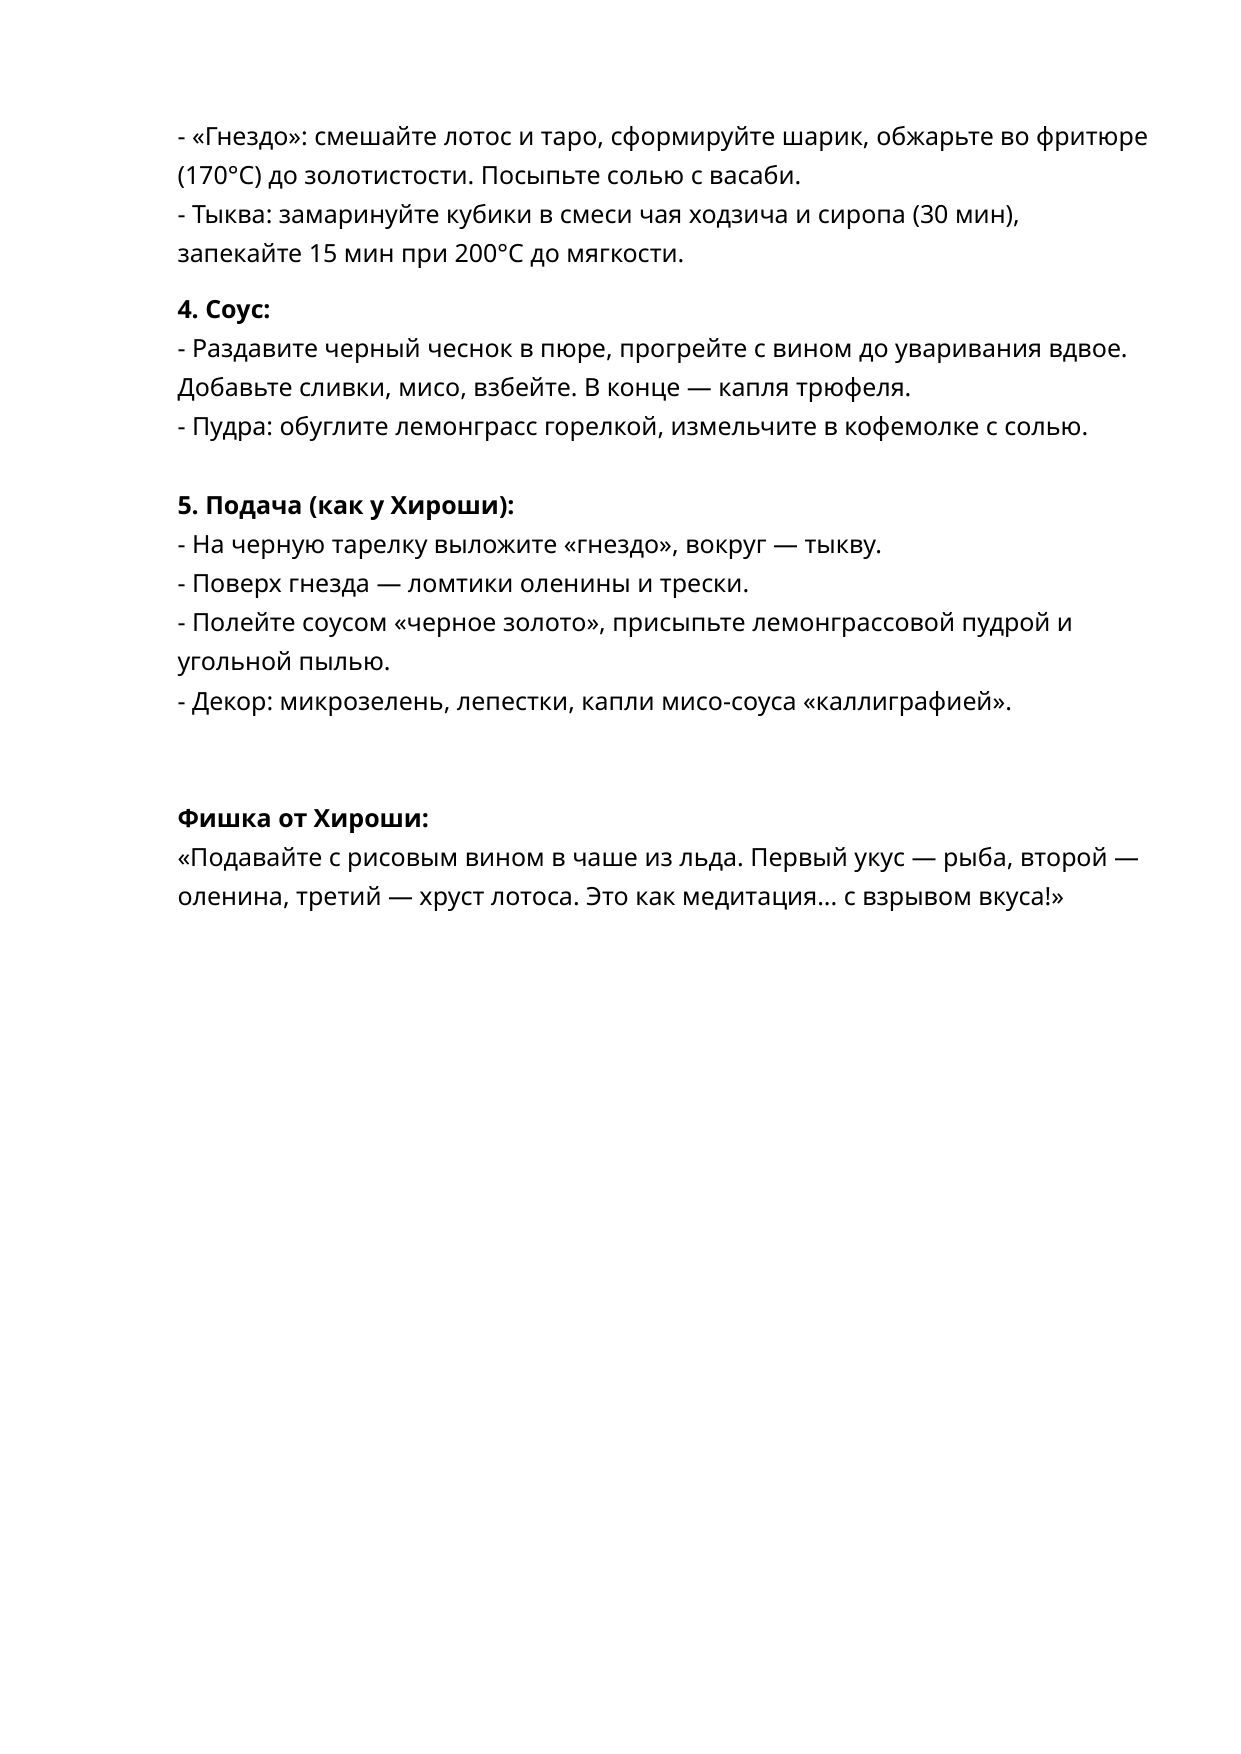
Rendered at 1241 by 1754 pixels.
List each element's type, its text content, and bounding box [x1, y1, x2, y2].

text 4. Соус: - Раздавите черный чеснок в пюре, прогрейте с вином до уваривания вдвое. Добавьте сливки, мисо, взбейте. В конце — капля трюфеля. - Пудра: обуглите лемонграсс горелкой, измельчите в кофемолке с солью. 5. Подача (как у Хироши): - На черную тарелку выложите «гнездо», вокруг — тыкву. - Поверх гнезда — ломтики оленины и трески. - Полейте соусом «черное золото», присыпьте лемонграссовой пудрой и угольной пылью. - Декор: микрозелень, лепестки, капли мисо-соуса «каллиграфией». Фишка от Хироши: «Подавайте с рисовым вином в чаше из льда. Первый укус — рыба, второй — оленина, третий — хруст лотоса. Это как медитация... с взрывом вкуса!» [177, 291, 1152, 952]
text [177, 118, 1152, 270]
